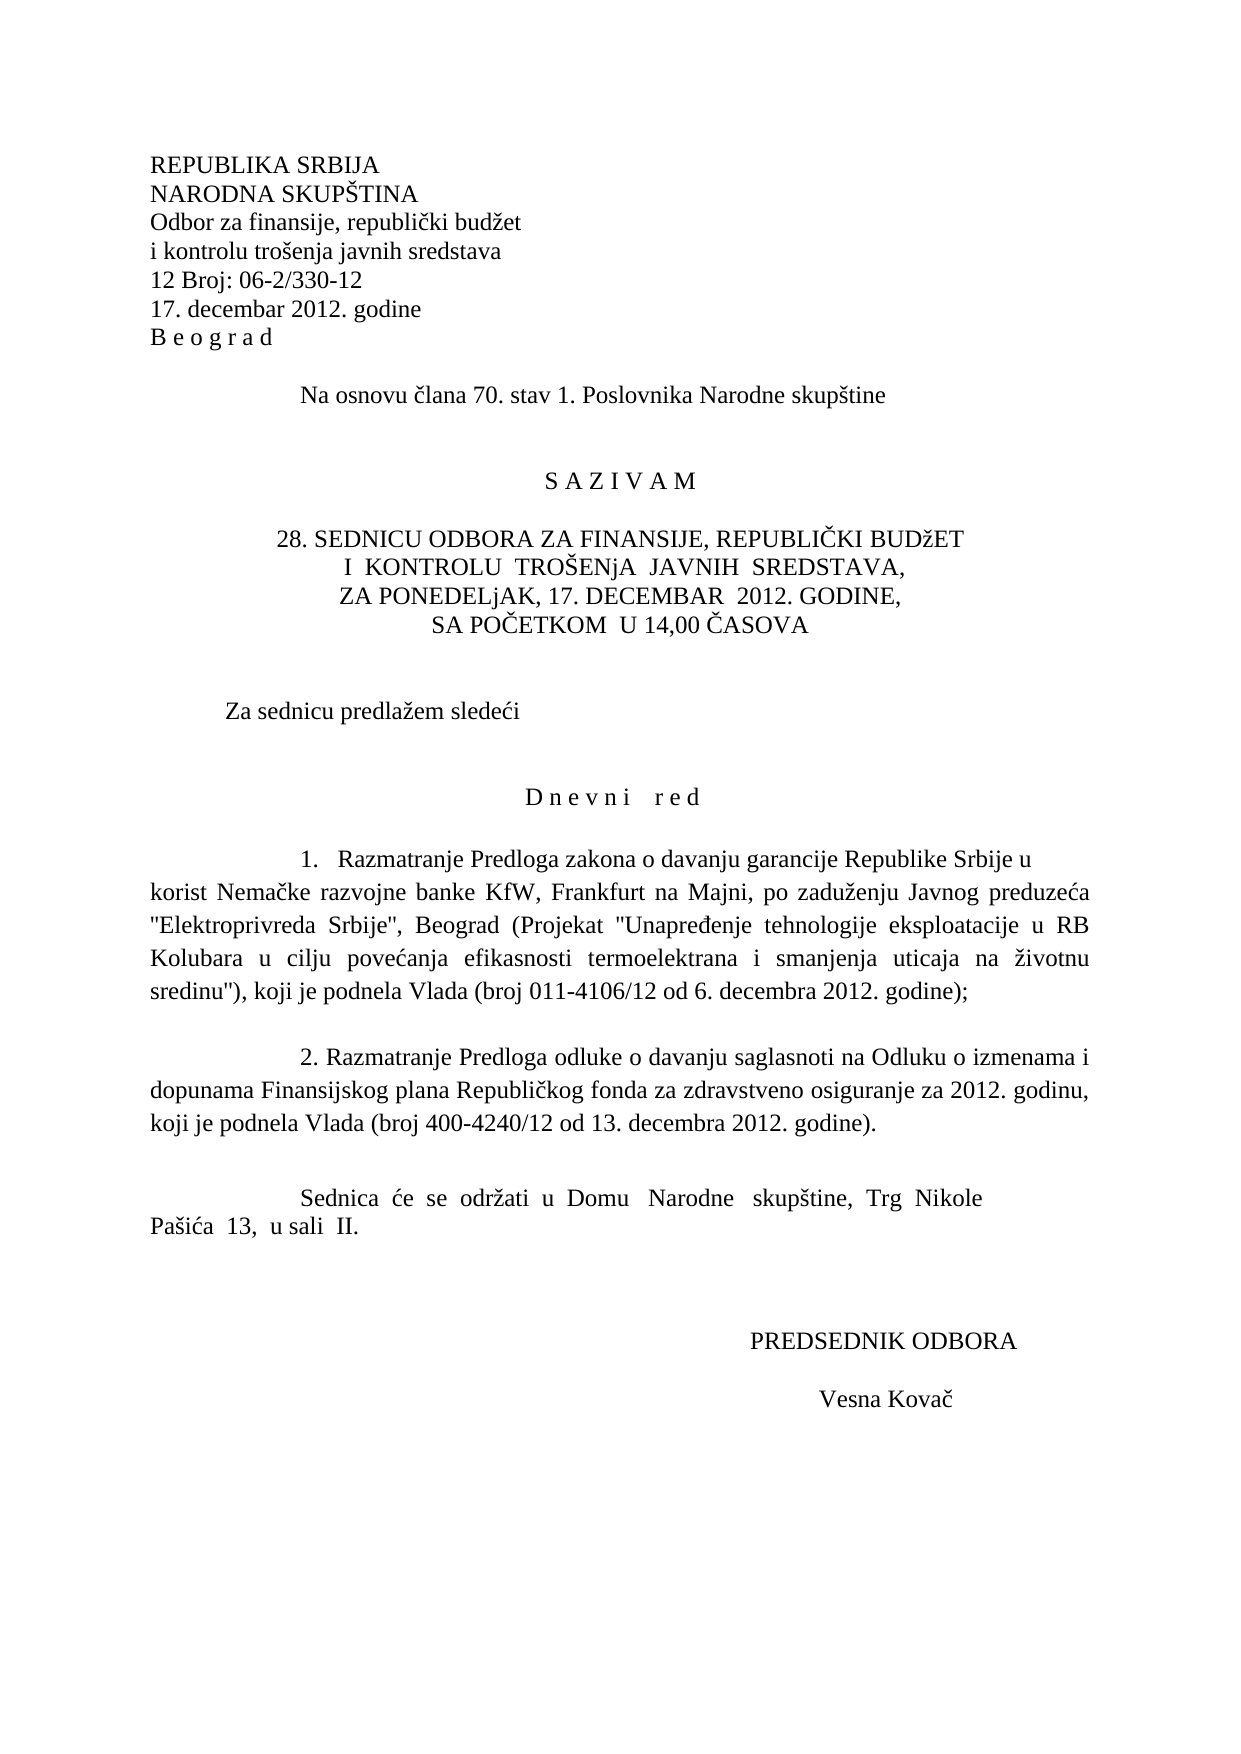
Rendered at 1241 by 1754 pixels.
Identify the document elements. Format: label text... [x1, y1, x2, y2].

text B e o g r a d [150, 322, 1090, 351]
text 28. SEDNICU ODBORA ZA FINANSIJE, REPUBLIČKI BUDžET [150, 524, 1090, 552]
text I KONTROLU TROŠENjA JAVNIH SREDSTAVA, [150, 552, 1090, 581]
text korist Nemačke razvojne banke KfW, Frankfurt na Majni, po zaduženju Javnog preduzeća ''Elektroprivreda Srbije'', Beograd (Projekat ''Unapređenje tehnologije eksploatacije u RB Kolubara u cilju povećanja efikasnosti termoelektrana i smanjenja uticaja na životnu sredinu''), koji je podnela Vlada (broj 011-4106/12 od 6. decembra 2012. godine); [150, 877, 1090, 1005]
text S A Z I V A M [150, 466, 1090, 495]
text Sednica će se održati u Domu Narodne skupštine, Trg Nikole [225, 1183, 1090, 1211]
text ZA PONEDELjAK, 17. DECEMBAR 2012. GODINE, [150, 581, 1090, 610]
text NARODNA SKUPŠTINA [150, 179, 1090, 207]
text Odbor za finansije, republički budžet [150, 207, 1090, 236]
text REPUBLIKA SRBIJA [150, 150, 1090, 179]
text Pašića 13, u sali II. [150, 1211, 1090, 1240]
text Na osnovu člana 70. stav 1. Poslovnika Narodne skupštine [150, 380, 1090, 409]
text D n e v n i r e d [150, 782, 1090, 811]
text Vesna Kovač [750, 1384, 1090, 1470]
text i kontrolu trošenja javnih sredstava [150, 236, 1090, 265]
text Za sednicu predlažem sledeći [150, 696, 1090, 725]
text PREDSEDNIK ODBORA [225, 1326, 1090, 1355]
text 17. decembar 2012. godine [150, 294, 1090, 322]
text SA POČETKOM U 14,00 ČASOVA [150, 610, 1090, 639]
text 2. Razmatranje Predloga odluke o davanju saglasnoti na Odluku o izmenama i dopunama Finansijskog plana Republičkog fonda za zdravstveno osiguranje za 2012. godinu, koji je podnela Vlada (broj 400-4240/12 od 13. decembra 2012. godine). [150, 1042, 1090, 1137]
text 12 Broj: 06-2/330-12 [150, 265, 1090, 294]
list Razmatranje Predloga zakona o davanju garancije Republike Srbije u [300, 844, 1090, 873]
